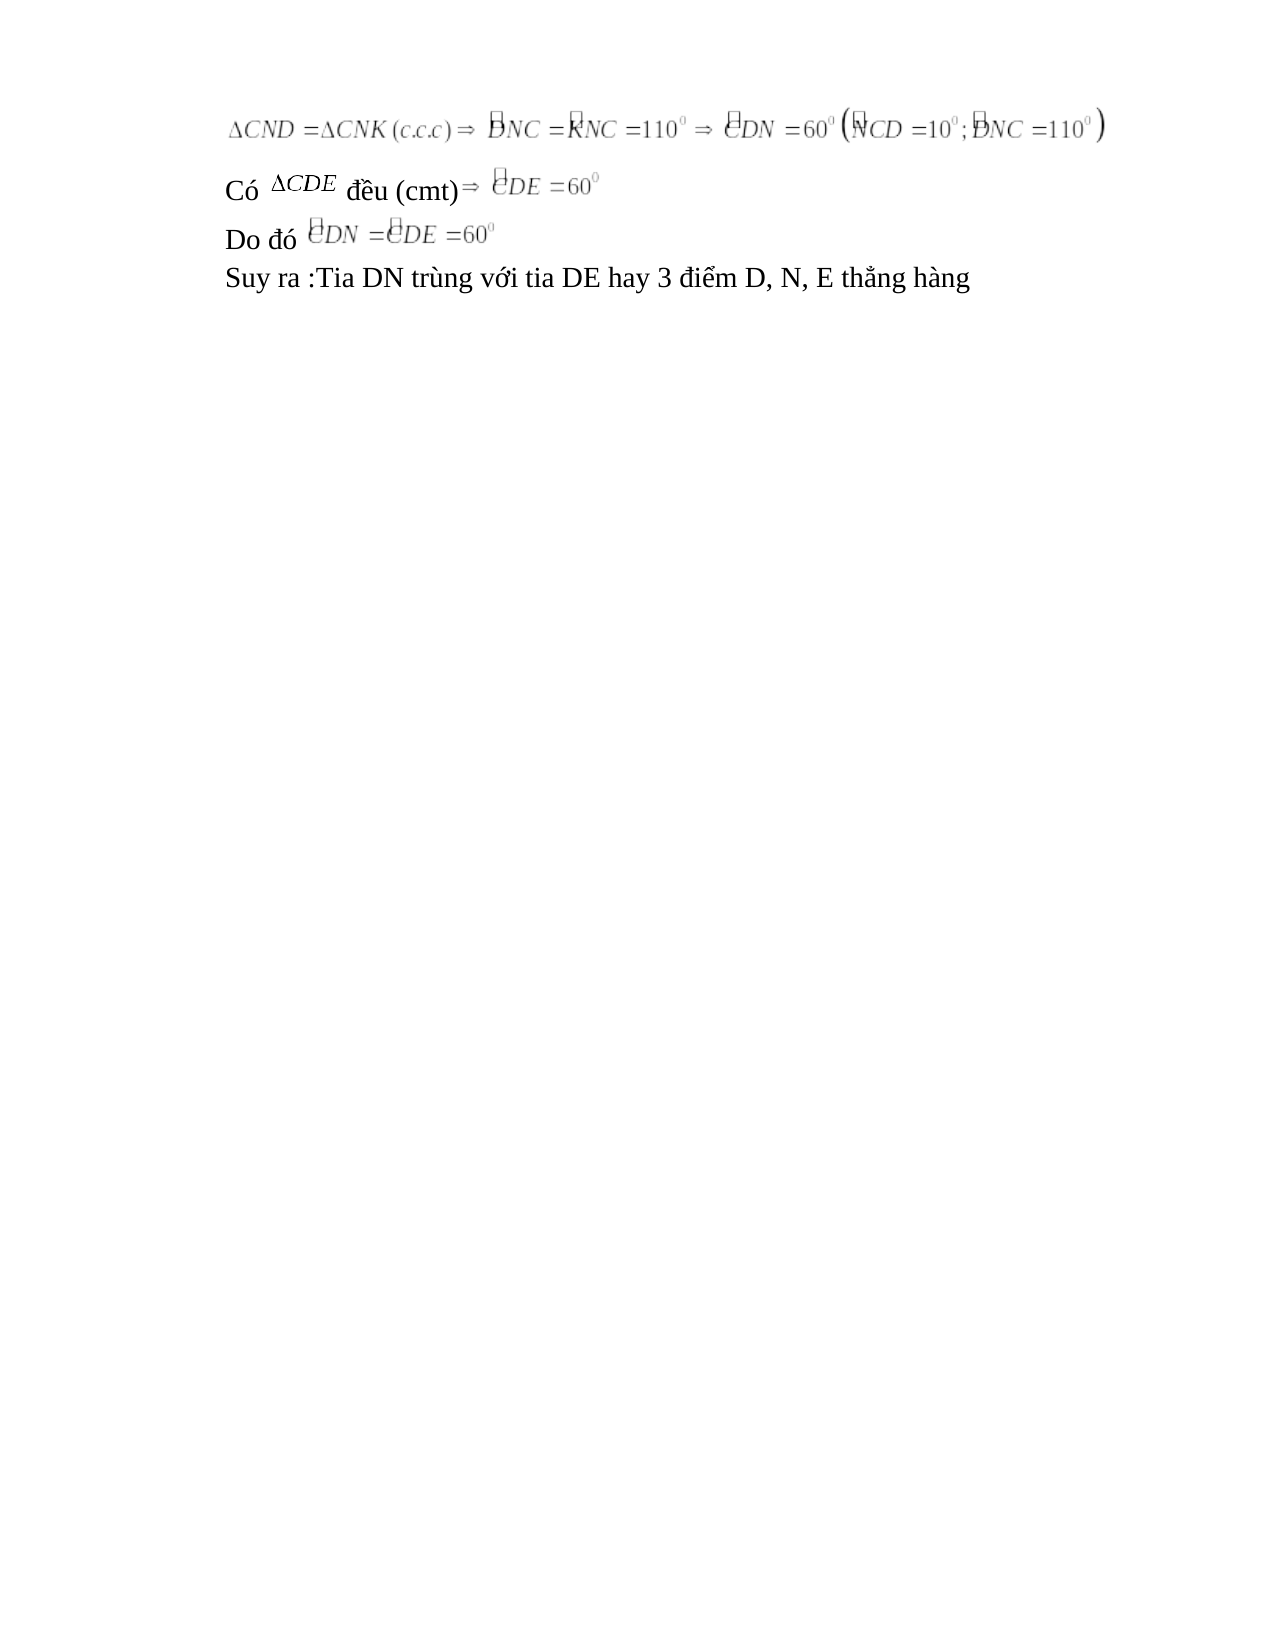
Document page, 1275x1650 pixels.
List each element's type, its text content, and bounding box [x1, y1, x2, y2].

list Suy ra :Tia DN trùng với tia DE hay 3 điểm D, N, E thẳng hàng [225, 261, 1125, 294]
list Do đó [225, 212, 1125, 256]
list Có đều (cmt) [225, 163, 1125, 207]
